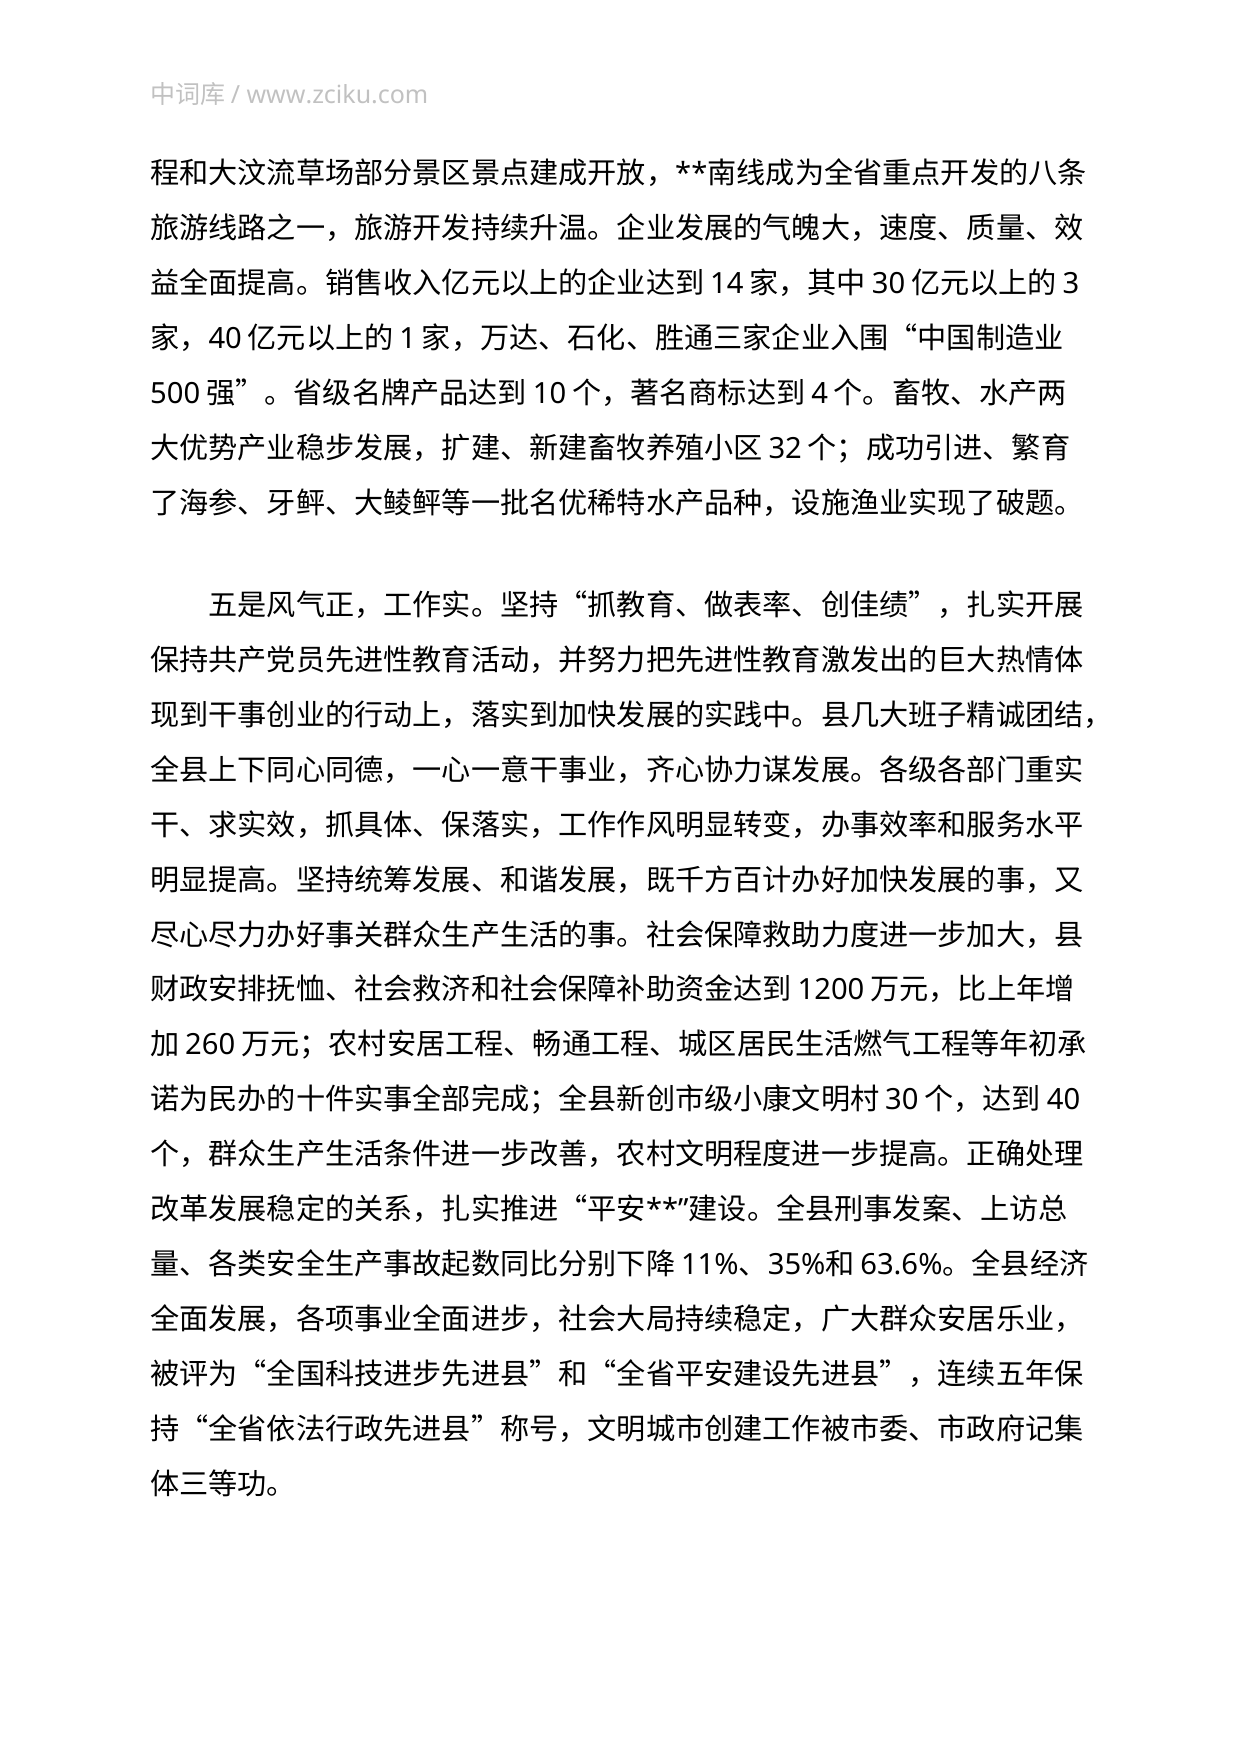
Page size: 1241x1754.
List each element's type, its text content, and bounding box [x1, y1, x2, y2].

text 五是风气正，工作实。坚持“抓教育、做表率、创佳绩”，扎实开展保持共产党员先进性教育活动，并努力把先进性教育激发出的巨大热情体现到干事创业的行动上，落实到加快发展的实践中。县几大班子精诚团结，全县上下同心同德，一心一意干事业，齐心协力谋发展。各级各部门重实干、求实效，抓具体、保落实，工作作风明显转变，办事效率和服务水平明显提高。坚持统筹发展、和谐发展，既千方百计办好加快发展的事，又尽心尽力办好事关群众生产生活的事。社会保障救助力度进一步加大，县财政安排抚恤、社会救济和社会保障补助资金达到1200万元，比上年增加260万元；农村安居工程、畅通工程、城区居民生活燃气工程等年初承诺为民办的十件实事全部完成；全县新创市级小康文明村30个，达到40个，群众生产生活条件进一步改善，农村文明程度进一步提高。正确处理改革发展稳定的关系，扎实推进“平安**”建设。全县刑事发案、上访总量、各类安全生产事故起数同比分别下降11%、35%和63.6%。全县经济全面发展，各项事业全面进步，社会大局持续稳定，广大群众安居乐业，被评为“全国科技进步先进县”和“全省平安建设先进县”，连续五年保持“全省依法行政先进县”称号，文明城市创建工作被市委、市政府记集体三等功。 [150, 582, 1090, 1503]
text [150, 150, 1090, 522]
